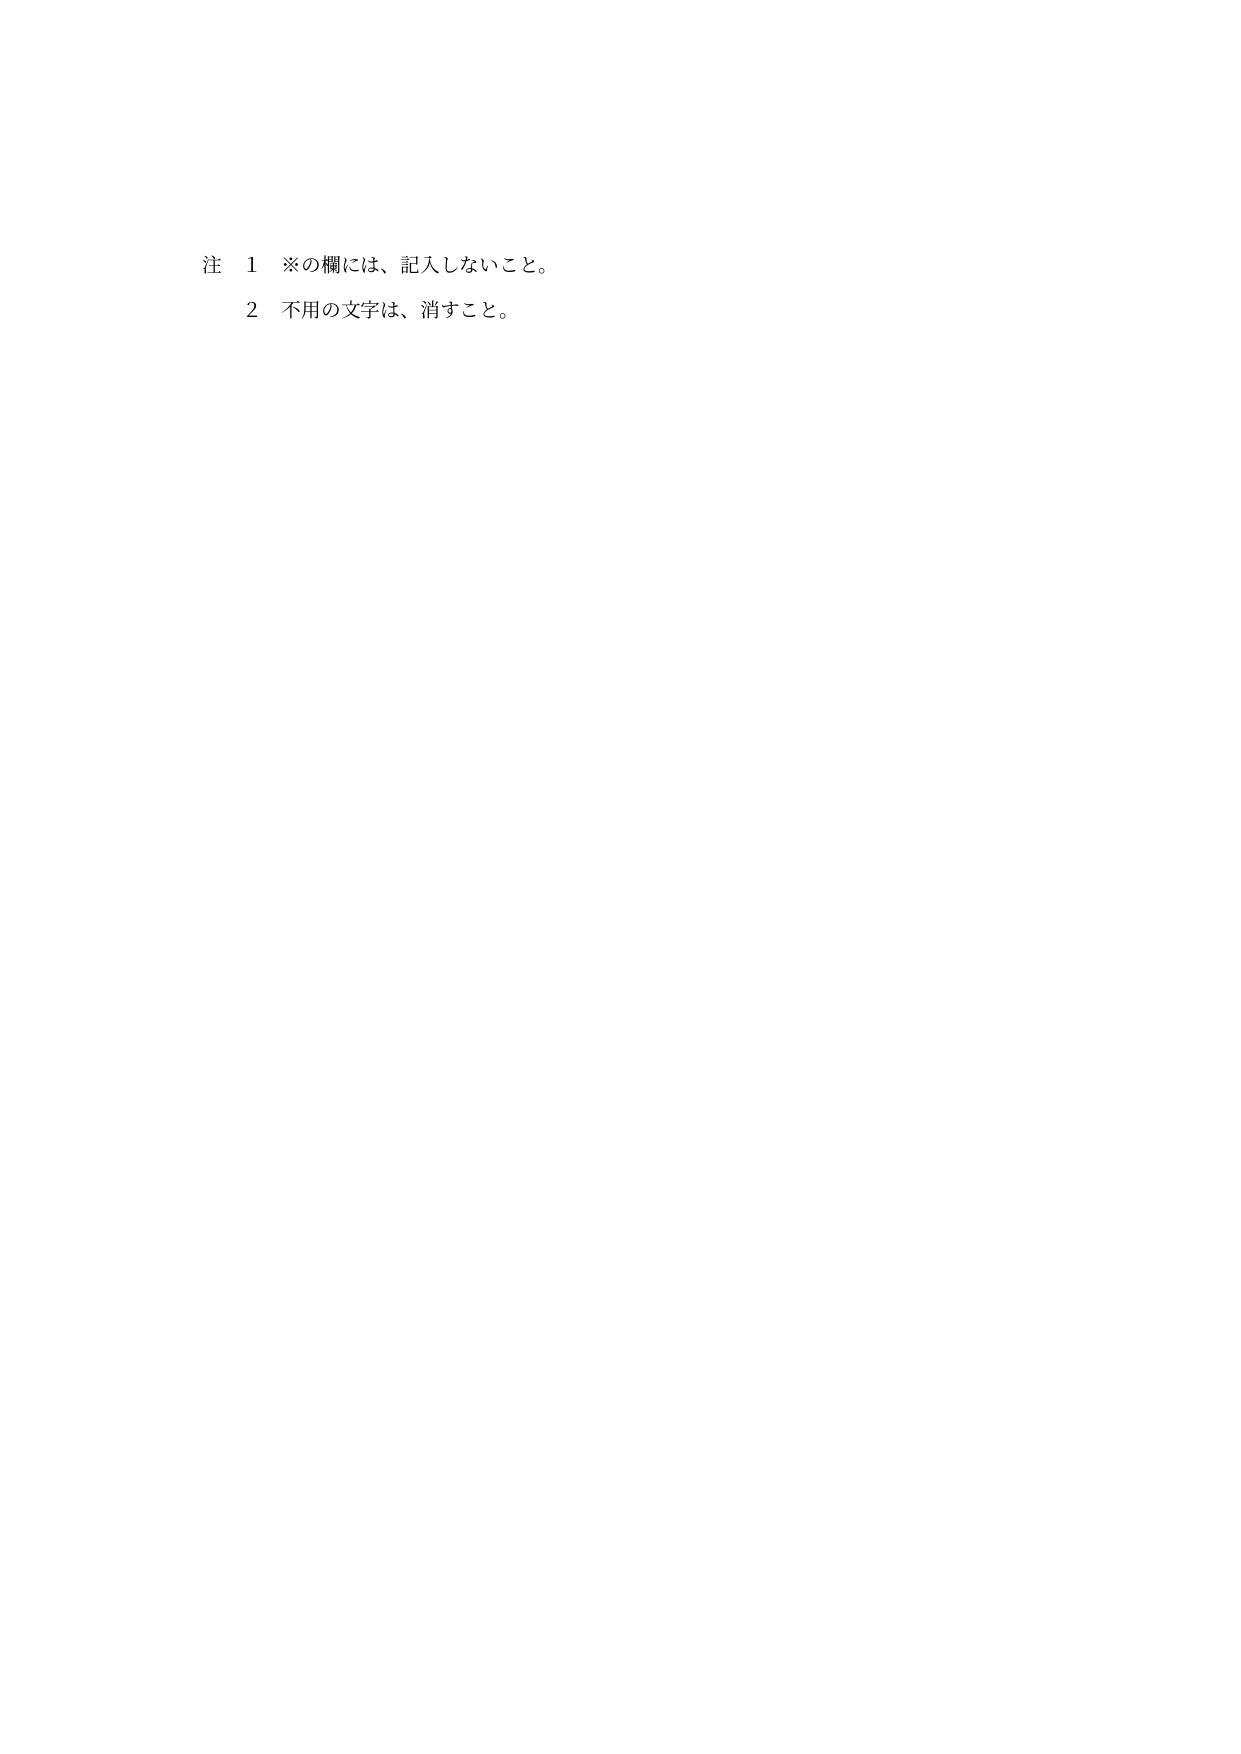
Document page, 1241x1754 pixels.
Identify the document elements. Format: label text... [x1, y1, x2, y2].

text ２ 不用の文字は、消すこと。 [182, 289, 1058, 328]
text 注 １ ※の欄には、記入しないこと。 [182, 244, 1058, 283]
